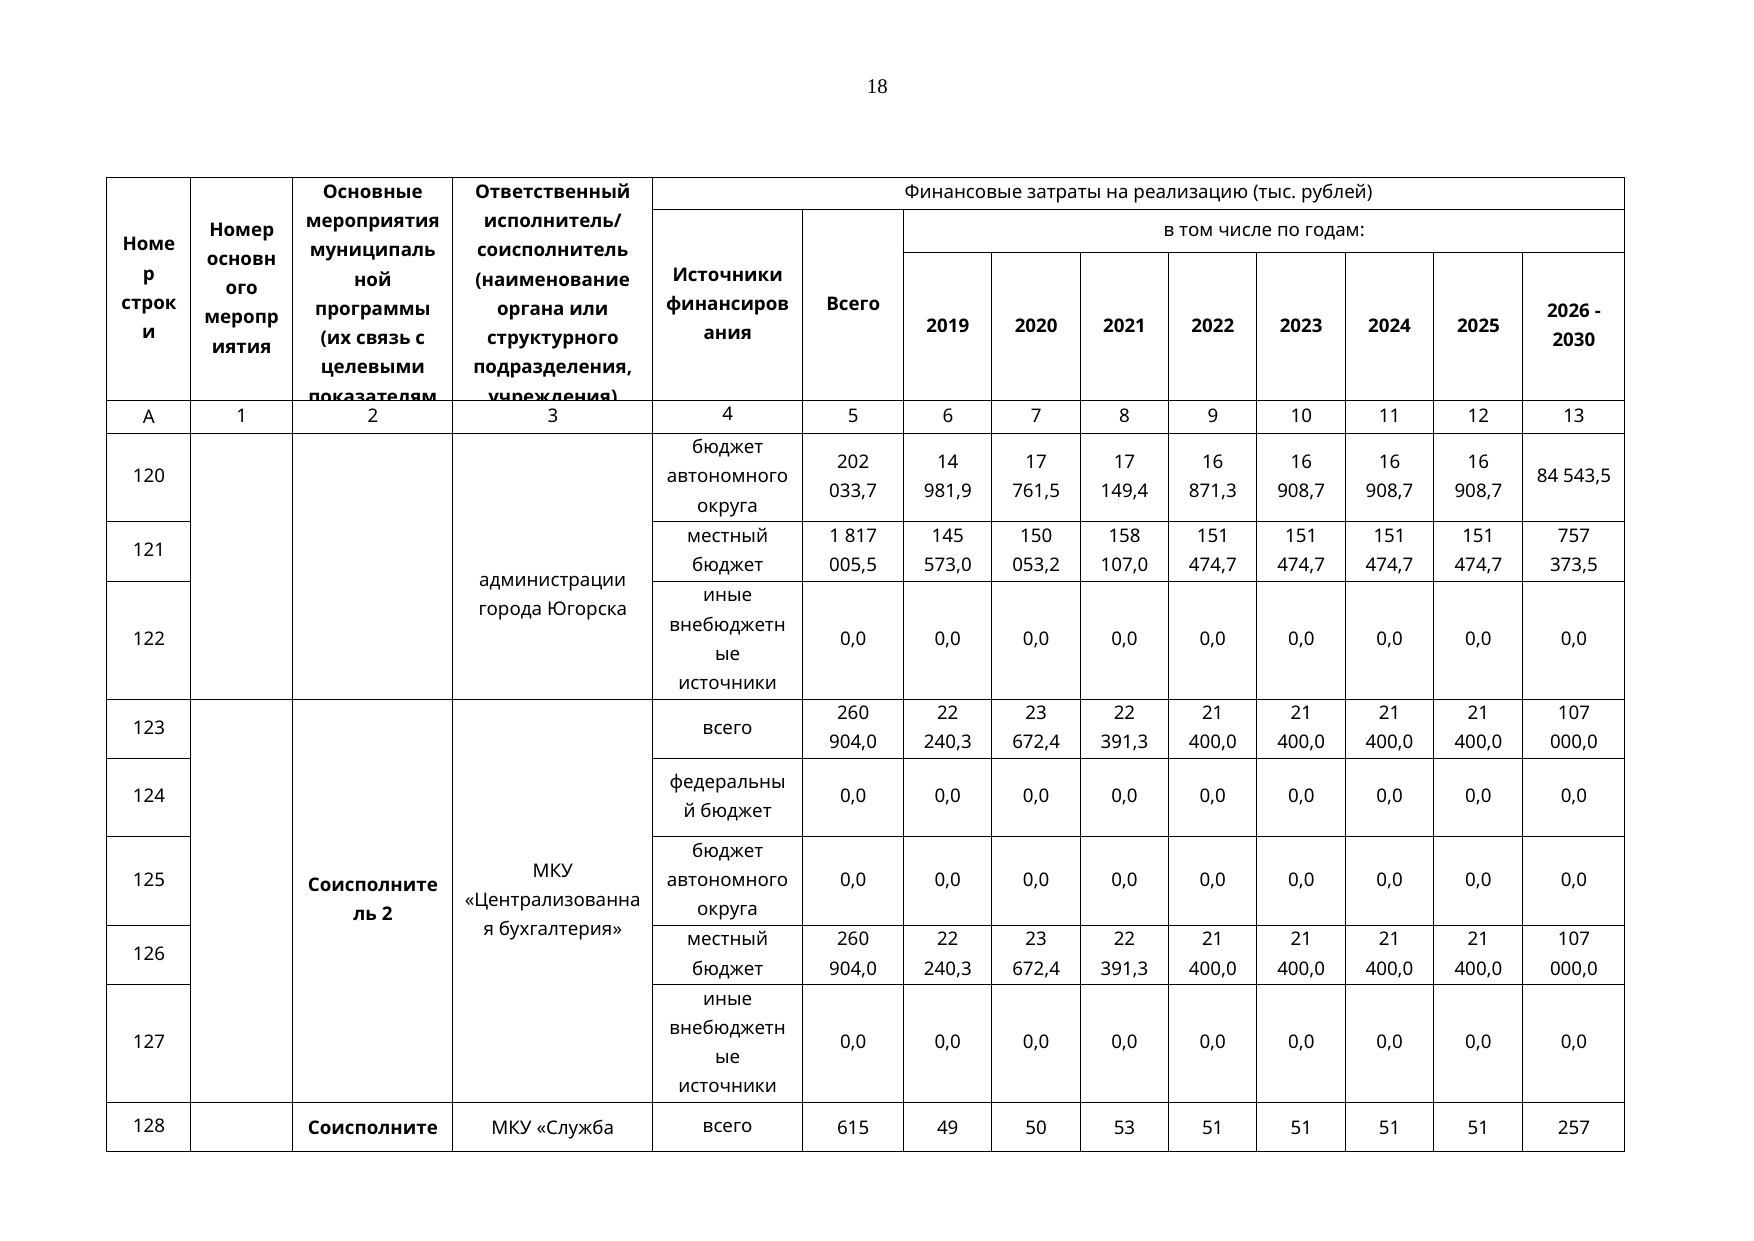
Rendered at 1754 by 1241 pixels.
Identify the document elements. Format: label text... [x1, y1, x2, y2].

table_cell 1 [191, 401, 292, 432]
table_cell 0,0 [1434, 759, 1522, 836]
table_cell 16 908,7 [1257, 434, 1345, 521]
table_cell 257 000,0 [1523, 1103, 1624, 1151]
table_cell А [107, 401, 190, 432]
table_cell 3 [453, 401, 652, 432]
table_cell 0,0 [1081, 837, 1168, 924]
table_cell 128 [107, 1103, 190, 1151]
table_cell 21 400,0 [1257, 700, 1345, 758]
table_cell местный бюджет [653, 522, 802, 581]
table_header Финансовые затраты на реализацию (тыс. рублей) [653, 178, 1624, 208]
table_cell 6 [904, 401, 991, 432]
table_cell 5 [803, 401, 903, 432]
table_cell 0,0 [1523, 759, 1624, 836]
table_cell 615 886,1 [803, 1103, 903, 1151]
table_cell Источники финансирования [653, 210, 802, 400]
table_cell 120 [107, 434, 190, 521]
table_cell 125 [107, 837, 190, 924]
table_cell 0,0 [904, 582, 991, 698]
table_cell 0,0 [1257, 582, 1345, 698]
table_cell иные внебюджетные источники [653, 582, 802, 698]
table_cell 2023 [1257, 253, 1345, 400]
table_cell 123 [107, 700, 190, 758]
table_cell 0,0 [904, 759, 991, 836]
table_cell 107 000,0 [1523, 926, 1624, 984]
table_cell 0,0 [1081, 985, 1168, 1102]
table_cell Всего [803, 210, 903, 400]
table_cell 50 995,7 [992, 1103, 1080, 1151]
table_cell 21 400,0 [1434, 926, 1522, 984]
table_cell 1 817 005,5 [803, 522, 903, 581]
table_header Номер строки [107, 178, 190, 400]
table_cell 16 908,7 [1434, 434, 1522, 521]
table_cell 22 391,3 [1081, 700, 1168, 758]
table_cell 107 000,0 [1523, 700, 1624, 758]
table_cell 11 [1346, 401, 1433, 432]
table_cell 21 400,0 [1434, 700, 1522, 758]
table_cell 53 117,4 [1081, 1103, 1168, 1151]
table_cell 0,0 [1346, 582, 1433, 698]
table_cell 2022 [1169, 253, 1256, 400]
table_header Номер основного мероприятия [191, 178, 292, 400]
table_cell МКУ «Централизованная бухгалтерия» [453, 700, 652, 1102]
table_cell 84 543,5 [1523, 434, 1624, 521]
table_cell 49 173,0 [904, 1103, 991, 1151]
table_cell всего [653, 1103, 802, 1151]
table_cell 7 [992, 401, 1080, 432]
table_cell 0,0 [1523, 837, 1624, 924]
table_cell 51 400,0 [1434, 1103, 1522, 1151]
table_cell 14 981,9 [904, 434, 991, 521]
table_cell 0,0 [803, 985, 903, 1102]
table_cell 21 400,0 [1346, 926, 1433, 984]
table_cell 10 [1257, 401, 1345, 432]
table_cell 158 107,0 [1081, 522, 1168, 581]
table_cell 0,0 [1346, 985, 1433, 1102]
table_cell 0,0 [1081, 582, 1168, 698]
table_cell 124 [107, 759, 190, 836]
table_cell 2026 - 2030 [1523, 253, 1624, 400]
table_cell 151 474,7 [1257, 522, 1345, 581]
table_cell 0,0 [1257, 837, 1345, 924]
table_cell МКУ «Служба обеспечения органов местного самоуправления» [453, 1103, 652, 1151]
table_cell 21 400,0 [1169, 926, 1256, 984]
table_cell 0,0 [803, 582, 903, 698]
table_cell 21 400,0 [1257, 926, 1345, 984]
table_cell 0,0 [992, 582, 1080, 698]
table_cell 757 373,5 [1523, 522, 1624, 581]
table_cell 4 [653, 401, 802, 432]
table_cell 0,0 [803, 837, 903, 924]
table_cell федеральный бюджет [653, 759, 802, 836]
table_cell 2019 [904, 253, 991, 400]
table_cell [191, 1103, 292, 1151]
table_cell 0,0 [1169, 985, 1256, 1102]
table_cell 0,0 [1169, 837, 1256, 924]
table_cell 17 761,5 [992, 434, 1080, 521]
table_cell 13 [1523, 401, 1624, 432]
table_cell 260 904,0 [803, 700, 903, 758]
table_cell 127 [107, 985, 190, 1102]
table_cell 0,0 [1434, 985, 1522, 1102]
table_cell 126 [107, 926, 190, 984]
table_cell 151 474,7 [1434, 522, 1522, 581]
table_cell бюджет автономного округа [653, 837, 802, 924]
table_cell 0,0 [1169, 759, 1256, 836]
table_cell 51 400,0 [1257, 1103, 1345, 1151]
table_cell 151 474,7 [1169, 522, 1256, 581]
table_cell 22 240,3 [904, 700, 991, 758]
table_cell 2024 [1346, 253, 1433, 400]
table_cell бюджет автономного округа [653, 434, 802, 521]
table_cell Соисполнитель 3 [293, 1103, 452, 1151]
table_cell 0,0 [1434, 582, 1522, 698]
table_cell 16 871,3 [1169, 434, 1256, 521]
table_cell 202 033,7 [803, 434, 903, 521]
table_cell 0,0 [1257, 985, 1345, 1102]
table_header Основные мероприятия муниципальной программы (их связь с целевыми показателями муниципальной программы) [293, 178, 452, 400]
table_cell 17 149,4 [1081, 434, 1168, 521]
table_cell 22 391,3 [1081, 926, 1168, 984]
table_cell 2 [293, 401, 452, 432]
table_cell 0,0 [1523, 985, 1624, 1102]
table_cell местный бюджет [653, 926, 802, 984]
table_cell 0,0 [1257, 759, 1345, 836]
table_cell 51 400,0 [1169, 1103, 1256, 1151]
table_cell 23 672,4 [992, 700, 1080, 758]
table_cell 23 672,4 [992, 926, 1080, 984]
table_cell 0,0 [1434, 837, 1522, 924]
table_cell 12 [1434, 401, 1522, 432]
table_cell Соисполнитель 2 [293, 700, 452, 1102]
table_cell 0,0 [992, 985, 1080, 1102]
table_cell 21 400,0 [1169, 700, 1256, 758]
table_cell 2025 [1434, 253, 1522, 400]
table_cell 2020 [992, 253, 1080, 400]
table_cell 0,0 [904, 837, 991, 924]
table_cell 0,0 [1523, 582, 1624, 698]
table_cell [191, 700, 292, 1102]
table_header Ответственный исполнитель/ соисполнитель (наименование органа или структурного подразделения, учреждения) [453, 178, 652, 400]
table_cell 0,0 [803, 759, 903, 836]
table_cell всего [653, 700, 802, 758]
table_cell 122 [107, 582, 190, 698]
table_cell иные внебюджетные источники [653, 985, 802, 1102]
table_cell 21 400,0 [1346, 700, 1433, 758]
table_cell 121 [107, 522, 190, 581]
table_cell 0,0 [1081, 759, 1168, 836]
table_cell 0,0 [992, 759, 1080, 836]
table_cell в том числе по годам: [904, 210, 1624, 252]
table_cell 9 [1169, 401, 1256, 432]
table_cell 0,0 [1346, 837, 1433, 924]
table_cell 150 053,2 [992, 522, 1080, 581]
table_cell 16 908,7 [1346, 434, 1433, 521]
table_cell 145 573,0 [904, 522, 991, 581]
table_cell 0,0 [1346, 759, 1433, 836]
table_cell 2021 [1081, 253, 1168, 400]
table_cell 0,0 [904, 985, 991, 1102]
table_cell 51 400,0 [1346, 1103, 1433, 1151]
table_cell 22 240,3 [904, 926, 991, 984]
table_cell 260 904,0 [803, 926, 903, 984]
table_cell 8 [1081, 401, 1168, 432]
table_cell 0,0 [992, 837, 1080, 924]
table_cell 151 474,7 [1346, 522, 1433, 581]
table_cell 0,0 [1169, 582, 1256, 698]
